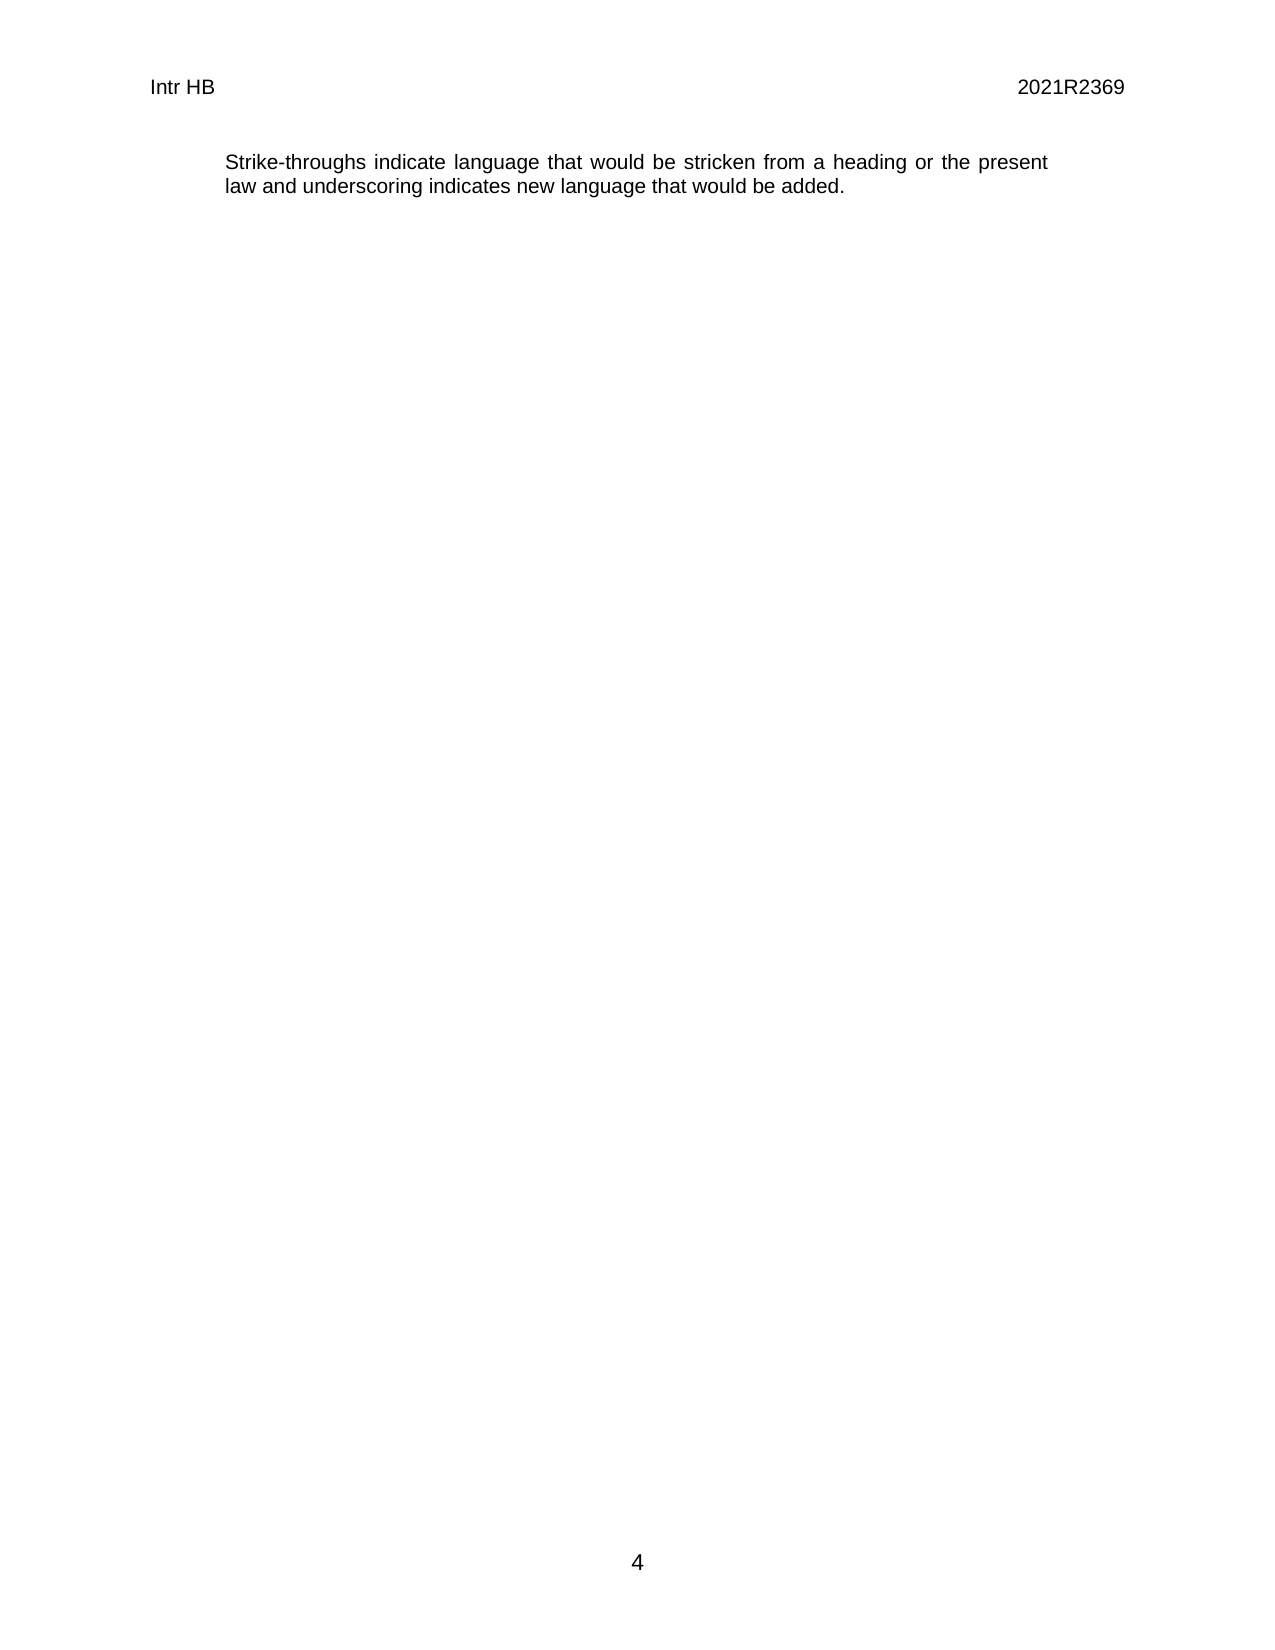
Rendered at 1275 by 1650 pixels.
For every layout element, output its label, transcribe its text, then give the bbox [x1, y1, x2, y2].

text Strike-throughs indicate language that would be stricken from a heading or the present law and underscoring indicates new language that would be added. [225, 150, 1050, 198]
